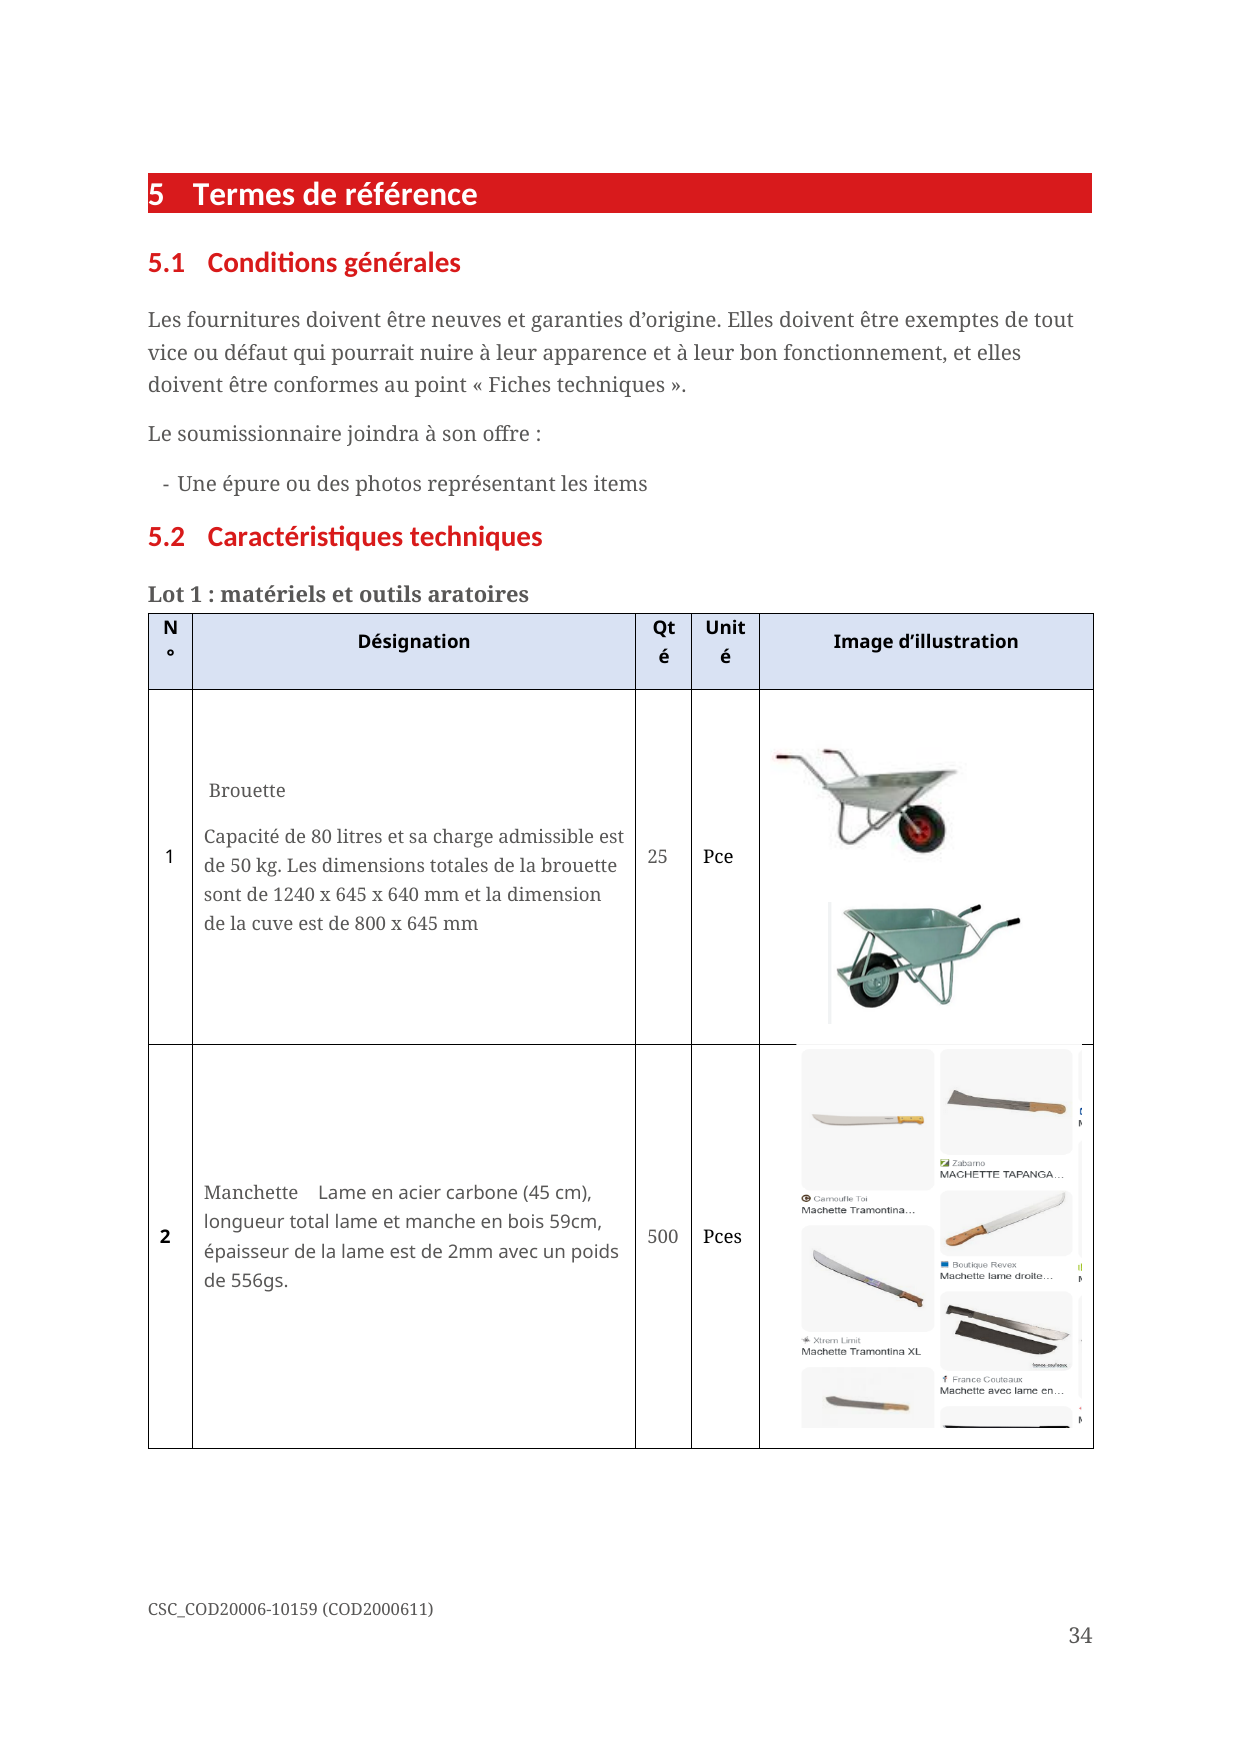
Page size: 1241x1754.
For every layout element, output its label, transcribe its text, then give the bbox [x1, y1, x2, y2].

table_cell 1 [149, 690, 192, 1043]
table_header N° [149, 614, 192, 689]
text Le soumissionnaire joindra à son offre : [148, 419, 1092, 448]
table_header Image d’illustration [760, 614, 1093, 689]
subtitle Caractéristiques techniques [148, 518, 1092, 554]
list Une épure ou des photos représentant les items [162, 469, 1092, 497]
text Lot 1 : matériels et outils aratoires [148, 579, 1092, 608]
table_cell 25 [636, 690, 691, 1043]
text Les fournitures doivent être neuves et garanties d’origine. Elles doivent être exemptes de tout vice ou défaut qui pourrait nuire à leur apparence et à leur bon fonctionnement, et elles doivent être conformes au point « Fiches techniques ». [148, 305, 1092, 399]
table_cell 500 [636, 1045, 691, 1448]
table_header Unité [692, 614, 759, 689]
subtitle Termes de référence [148, 173, 1092, 213]
subtitle Conditions générales [148, 244, 1092, 280]
picture [770, 724, 992, 877]
table_cell [760, 690, 1093, 1043]
table_cell [760, 1045, 1093, 1448]
table_cell 2 [149, 1045, 192, 1448]
table_header Désignation [193, 614, 635, 689]
table_cell Pce [692, 690, 759, 1043]
picture [828, 902, 1024, 1024]
table_cell Pces [692, 1045, 759, 1448]
table_cell Brouette Capacité de 80 litres et sa charge admissible est de 50 kg. Les dimensions totales de la brouette sont de 1240 x 645 x 640 mm et la dimension de la cuve est de 800 x 645 mm [193, 690, 635, 1043]
table_header Qté [636, 614, 691, 689]
table_cell Manchette Lame en acier carbone (45 cm), longueur total lame et manche en bois 59cm, épaisseur de la lame est de 2mm avec un poids de 556gs. [193, 1045, 635, 1448]
picture [796, 1044, 1082, 1428]
